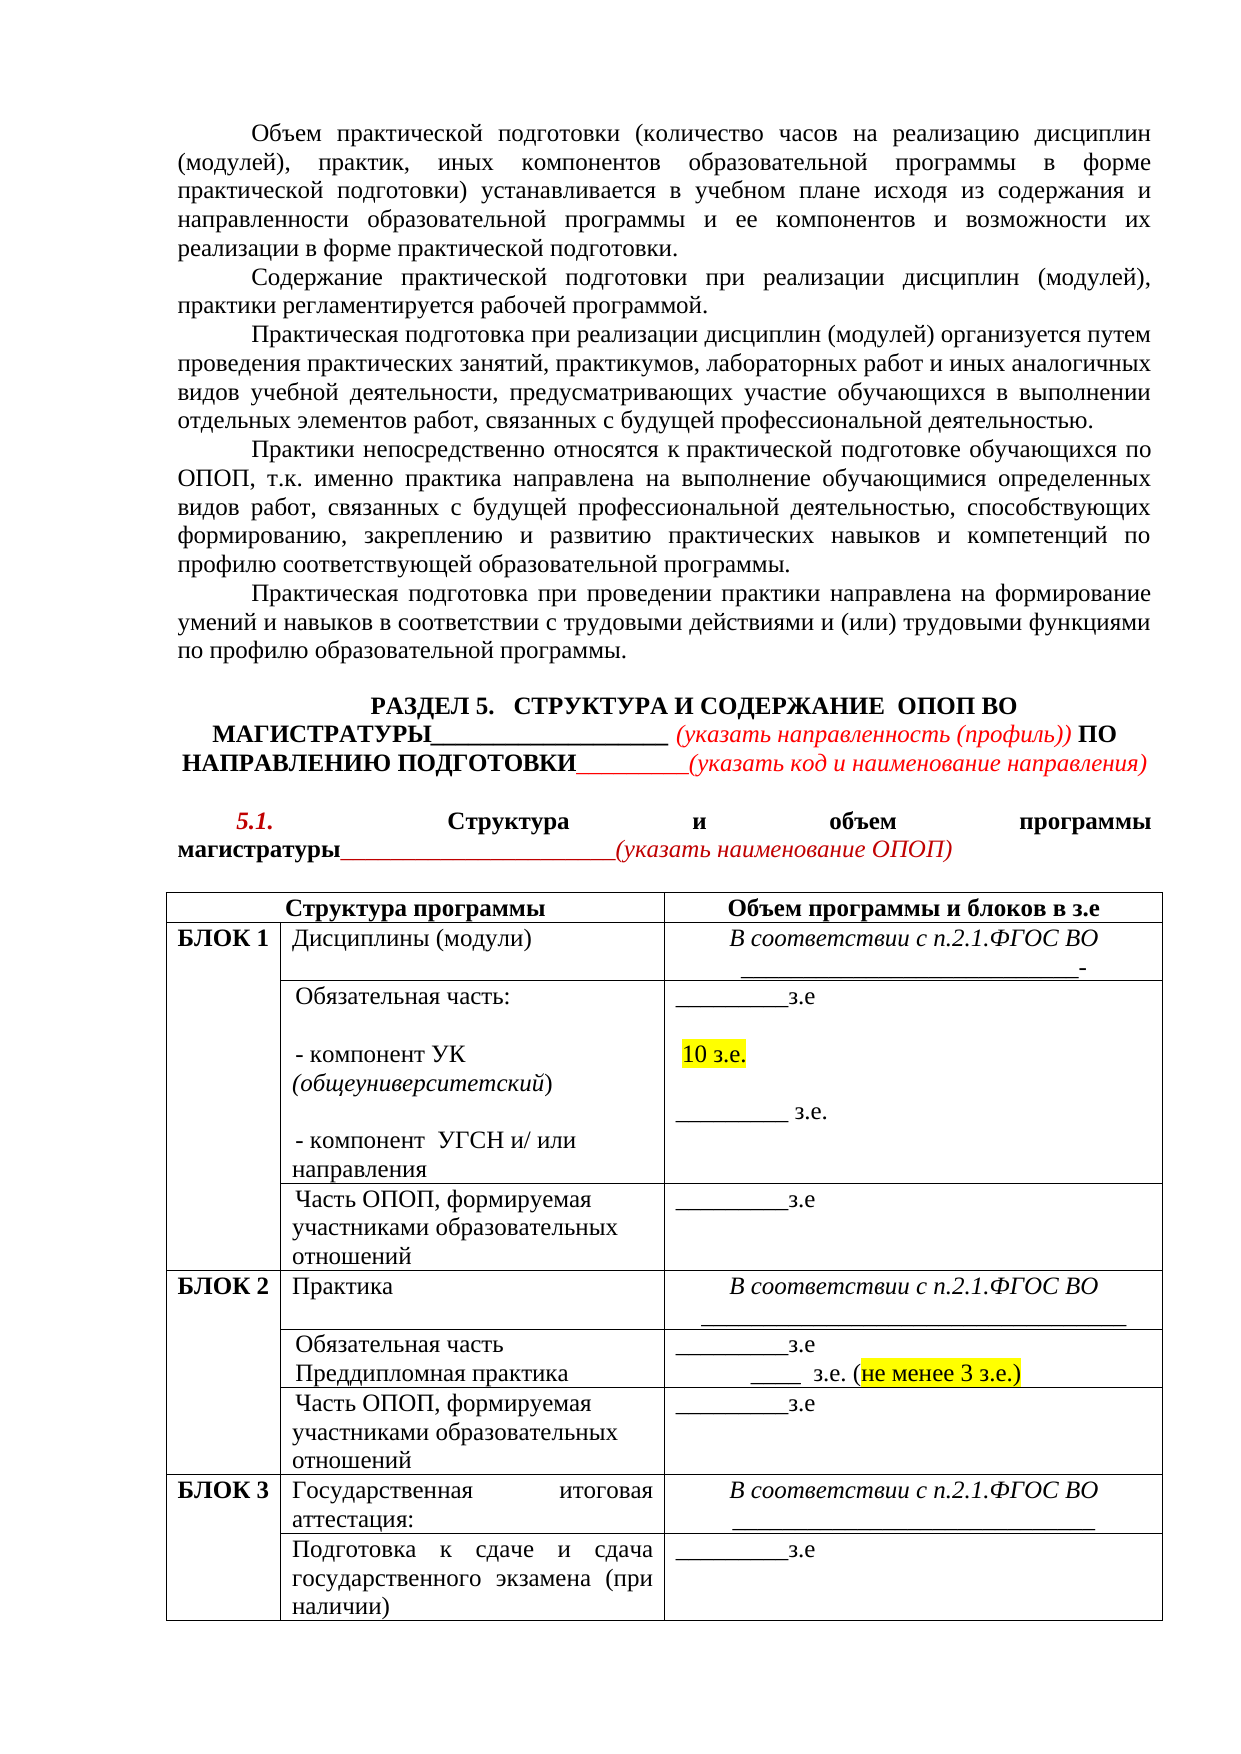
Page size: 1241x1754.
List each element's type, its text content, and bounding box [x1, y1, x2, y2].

table_cell _________з.е 10 з.е. _________ з.е. [665, 981, 1162, 1183]
table_cell БЛОК 1 [167, 923, 280, 1270]
text Объем практической подготовки (количество часов на реализацию дисциплин (модулей), практик, иных компонентов образовательной программы в форме практической подготовки) устанавливается в учебном плане исходя из содержания и направленности образовательной программы и ее компонентов и возможности их реализации в форме практической подготовки. [177, 118, 1152, 262]
table_cell _________з.е ____ з.е. (не менее 3 з.е.) [665, 1330, 1162, 1387]
table_cell Обязательная часть Преддипломная практика [281, 1330, 664, 1387]
table_header Структура программы [167, 893, 664, 922]
table_cell Практика [281, 1271, 664, 1328]
table_cell _________з.е [665, 1388, 1162, 1474]
text Содержание практической подготовки при реализации дисциплин (модулей), практики регламентируется рабочей программой. [177, 262, 1152, 319]
table_cell Дисциплины (модули) [281, 923, 664, 980]
table_cell Обязательная часть: - компонент УК (общеуниверситетский) - компонент УГСН и/ или направления [281, 981, 664, 1183]
text Практическая подготовка при реализации дисциплин (модулей) организуется путем проведения практических занятий, практикумов, лабораторных работ и иных аналогичных видов учебной деятельности, предусматривающих участие обучающихся в выполнении отдельных элементов работ, связанных с будущей профессиональной деятельностью. [177, 319, 1152, 434]
table_cell В соответствии с п.2.1.ФГОС ВО _____________________________ [665, 1475, 1162, 1533]
table_cell Часть ОПОП, формируемая участниками образовательных отношений [281, 1184, 664, 1270]
table_cell _________з.е [665, 1184, 1162, 1270]
table_cell Государственная итоговая аттестация: [281, 1475, 664, 1533]
text РАЗДЕЛ 5. СТРУКТУРА И СОДЕРЖАНИЕ ОПОП ВО МАГИСТРАТУРЫ___________________ (указать направленность (профиль)) ПО НАПРАВЛЕНИЮ ПОДГОТОВКИ_________(указать код и наименование направления) [177, 691, 1152, 777]
table_cell Подготовка к сдаче и сдача государственного экзамена (при наличии) [281, 1534, 664, 1620]
table_cell В соответствии с п.2.1.ФГОС ВО __________________________________ [665, 1271, 1162, 1328]
table_cell _________з.е [665, 1534, 1162, 1620]
table_cell БЛОК 2 [167, 1271, 280, 1474]
list Структура и объем программы магистратуры______________________(указать наименование ОПОП) [177, 806, 1152, 863]
table_cell В соответствии с п.2.1.ФГОС ВО ___________________________- [665, 923, 1162, 980]
table_cell БЛОК 3 [167, 1475, 280, 1620]
text Практики непосредственно относятся к практической подготовке обучающихся по ОПОП, т.к. именно практика направлена на выполнение обучающимися определенных видов работ, связанных с будущей профессиональной деятельностью, способствующих формированию, закреплению и развитию практических навыков и компетенций по профилю соответствующей образовательной программы. [177, 434, 1152, 578]
text Практическая подготовка при проведении практики направлена на формирование умений и навыков в соответствии с трудовыми действиями и (или) трудовыми функциями по профилю образовательной программы. [177, 578, 1152, 664]
table_cell Часть ОПОП, формируемая участниками образовательных отношений [281, 1388, 664, 1474]
table_header Объем программы и блоков в з.е [665, 893, 1162, 922]
